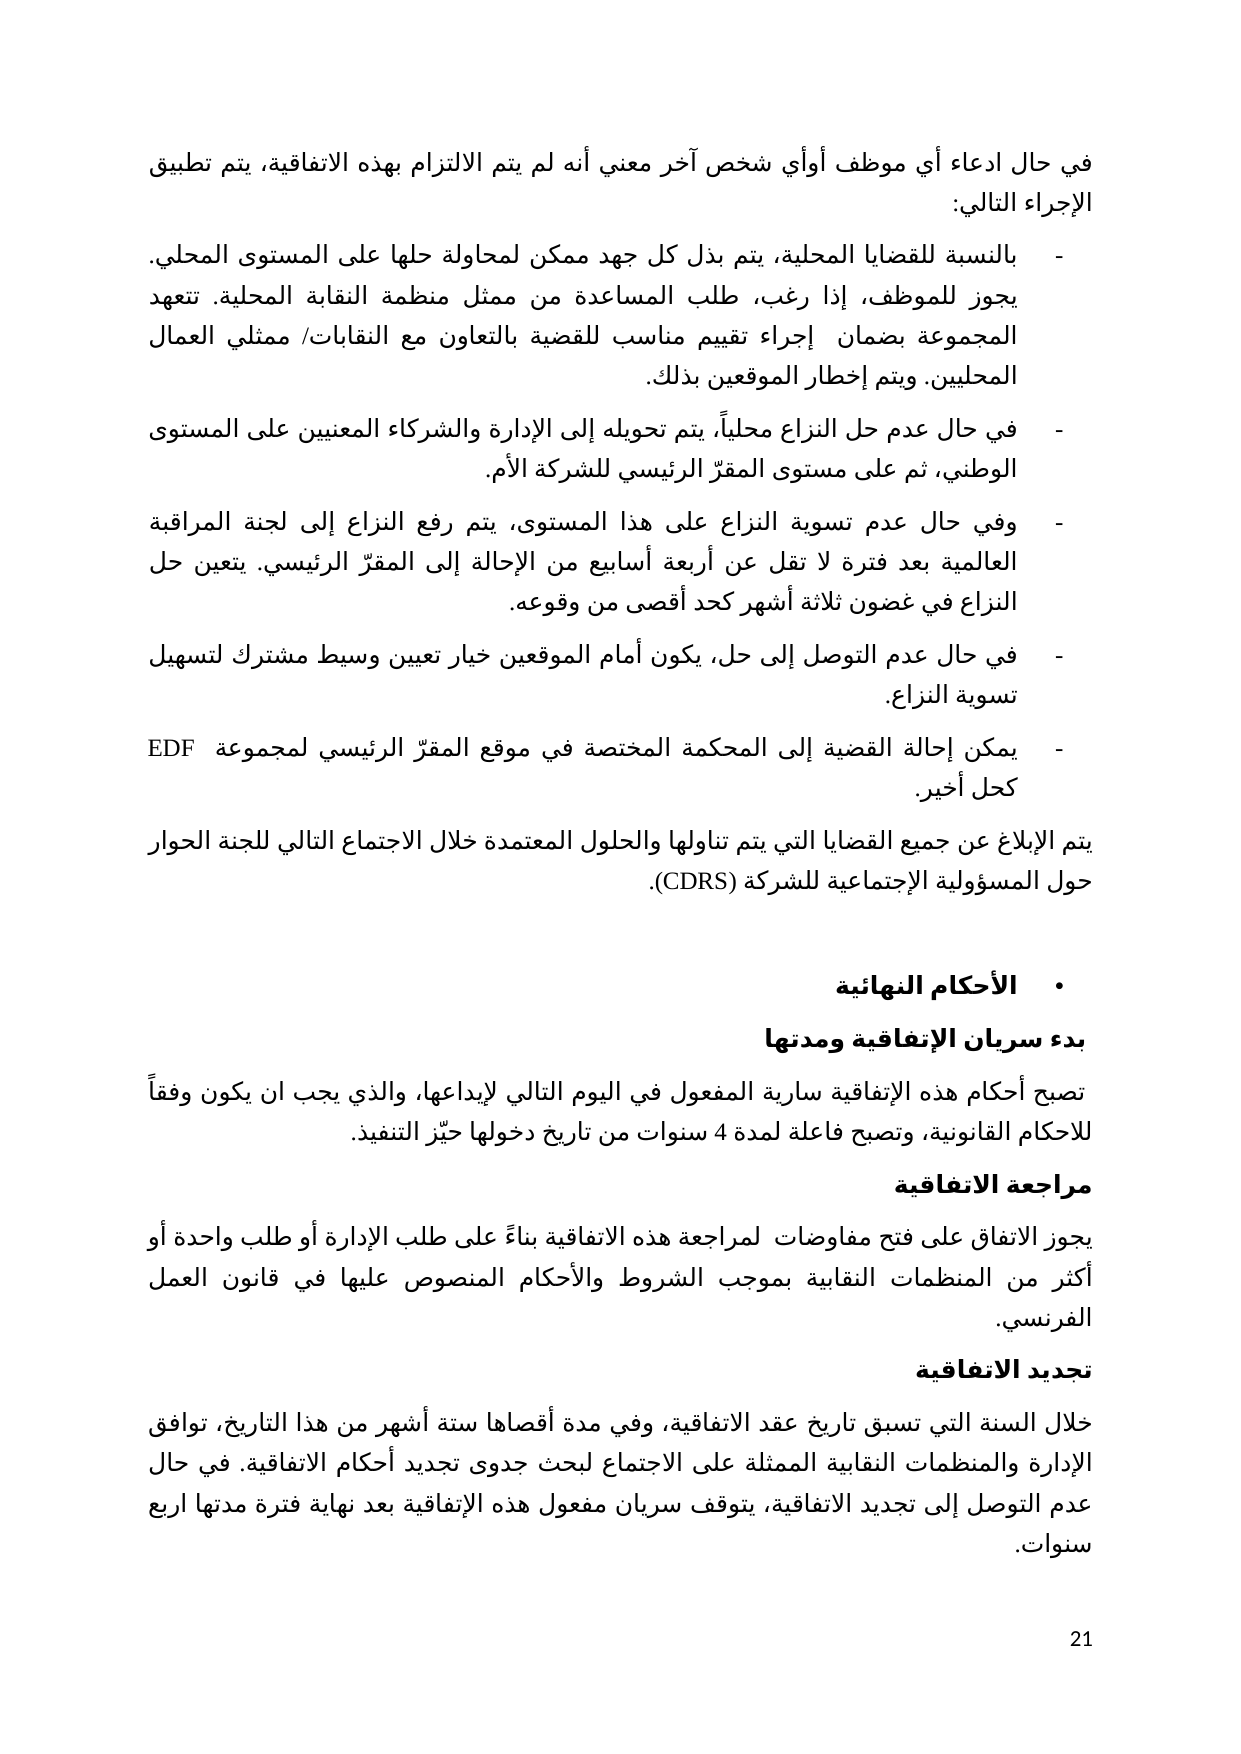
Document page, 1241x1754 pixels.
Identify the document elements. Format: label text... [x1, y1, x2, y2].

text تصبح أحكام هذه الإتفاقية سارية المفعول في اليوم التالي لإيداعها، والذي يجب ان يكون وفقاً للاحكام القانونية، وتصبح فاعلة لمدة 4 سنوات من تاريخ دخولها حيّز التنفيذ. [148, 1077, 1093, 1146]
text بدء سريان الإتفاقية ومدتها [148, 1024, 1093, 1053]
text في حال ادعاء أي موظف أوأي شخص آخر معني أنه لم يتم الالتزام بهذه الاتفاقية، يتم تطبيق الإجراء التالي: [148, 148, 1093, 217]
text يتم الإبلاغ عن جميع القضايا التي يتم تناولها والحلول المعتمدة خلال الاجتماع التالي للجنة الحوار حول المسؤولية الإجتماعية للشركة (CDRS). [148, 826, 1093, 895]
text مراجعة الاتفاقية [148, 1170, 1093, 1198]
list في حال عدم حل النزاع محلياً، يتم تحويله إلى الإدارة والشركاء المعنيين على المستوى الوطني، ثم على مستوى المقرّ الرئيسي للشركة الأم. [148, 414, 1055, 483]
list في حال عدم التوصل إلى حل، يكون أمام الموقعين خيار تعيين وسيط مشترك لتسهيل تسوية النزاع. [148, 640, 1055, 709]
text تجديد الاتفاقية [148, 1356, 1093, 1384]
list بالنسبة للقضايا المحلية، يتم بذل كل جهد ممكن لمحاولة حلها على المستوى المحلي. يجوز للموظف، إذا رغب، طلب المساعدة من ممثل منظمة النقابة المحلية. تتعهد المجموعة بضمان إجراء تقييم مناسب للقضية بالتعاون مع النقابات/ ممثلي العمال المحليين. ويتم إخطار الموقعين بذلك. [148, 241, 1055, 390]
text خلال السنة التي تسبق تاريخ عقد الاتفاقية، وفي مدة أقصاها ستة أشهر من هذا التاريخ، توافق الإدارة والمنظمات النقابية الممثلة على الاجتماع لبحث جدوى تجديد أحكام الاتفاقية. في حال عدم التوصل إلى تجديد الاتفاقية، يتوقف سريان مفعول هذه الإتفاقية بعد نهاية فترة مدتها اربع سنوات. [148, 1408, 1093, 1558]
list الأحكام النهائية [148, 971, 1055, 1000]
list يمكن إحالة القضية إلى المحكمة المختصة في موقع المقرّ الرئيسي لمجموعة EDF كحل أخير. [148, 733, 1055, 802]
list وفي حال عدم تسوية النزاع على هذا المستوى، يتم رفع النزاع إلى لجنة المراقبة العالمية بعد فترة لا تقل عن أربعة أسابيع من الإحالة إلى المقرّ الرئيسي. يتعين حل النزاع في غضون ثلاثة أشهر كحد أقصى من وقوعه. [148, 507, 1055, 616]
text يجوز الاتفاق على فتح مفاوضات لمراجعة هذه الاتفاقية بناءً على طلب الإدارة أو طلب واحدة أو أكثر من المنظمات النقابية بموجب الشروط والأحكام المنصوص عليها في قانون العمل الفرنسي. [148, 1222, 1093, 1332]
